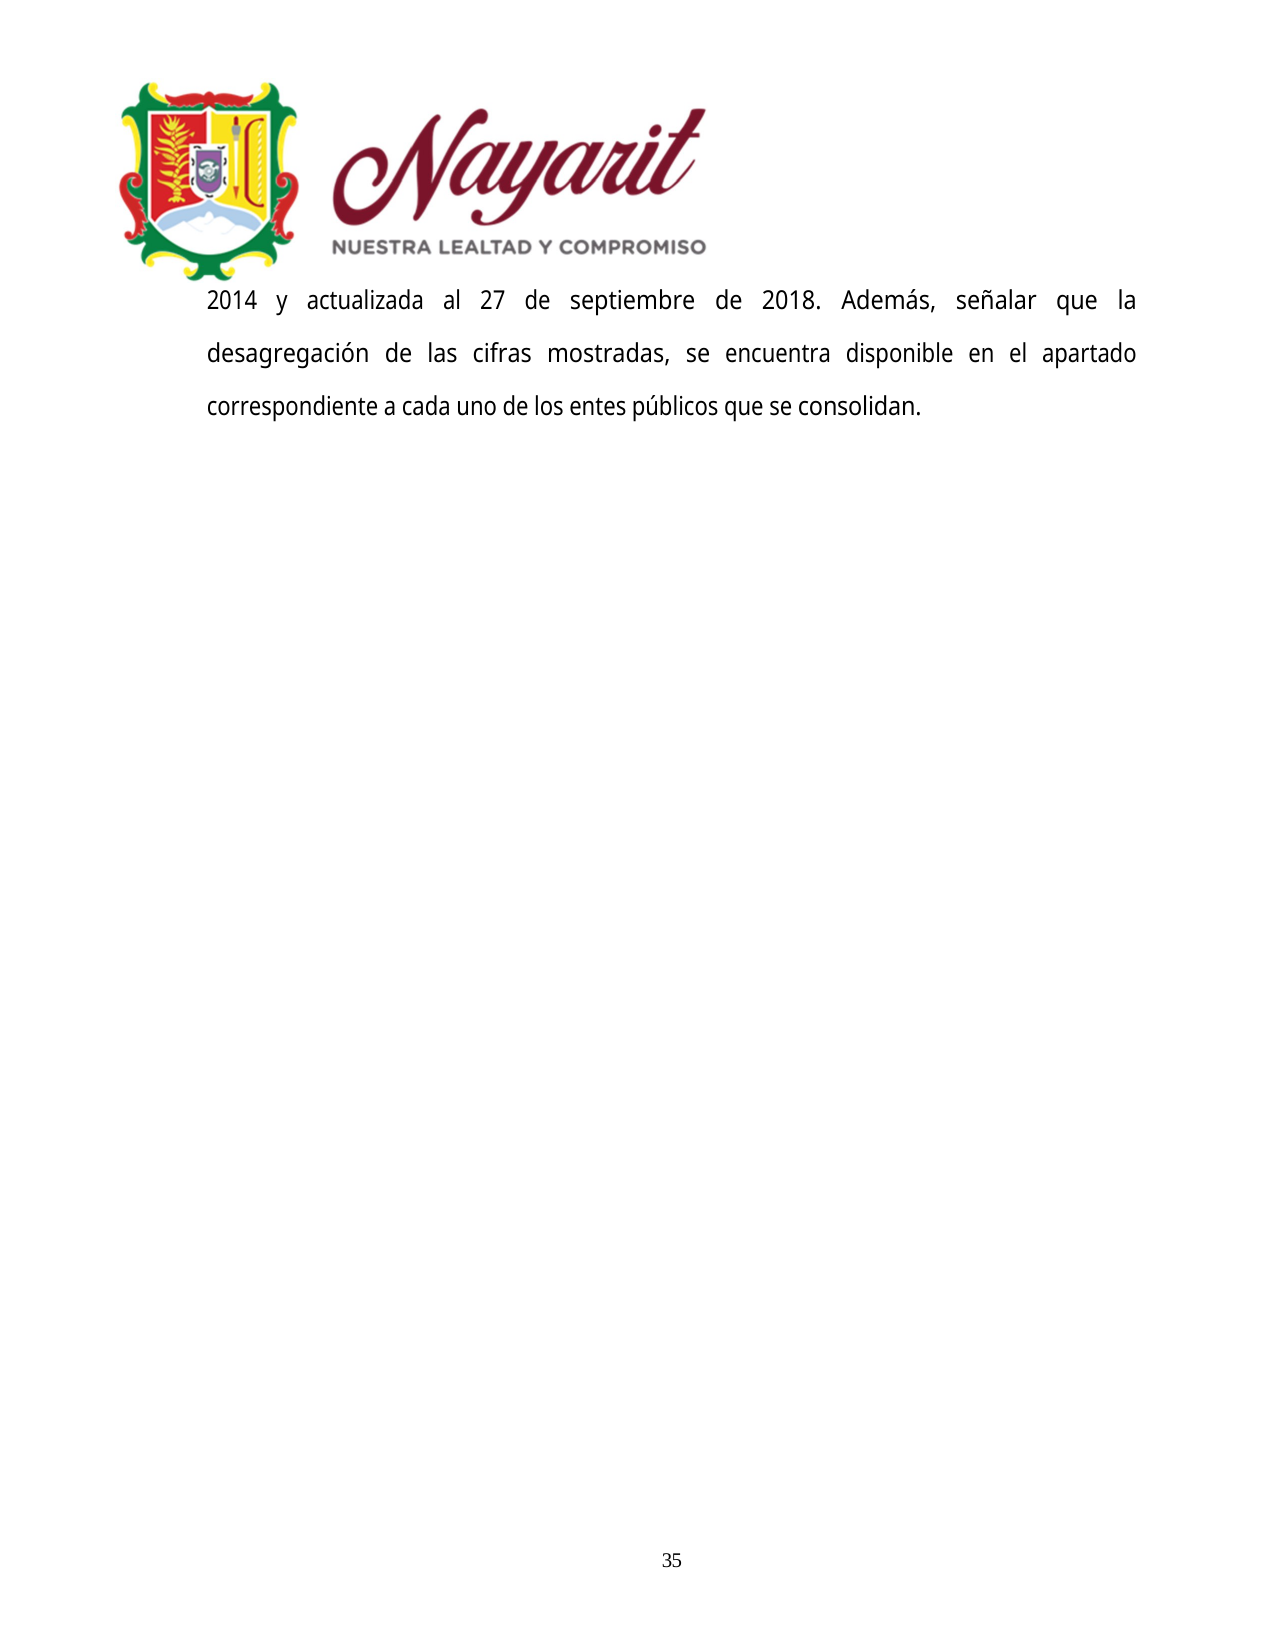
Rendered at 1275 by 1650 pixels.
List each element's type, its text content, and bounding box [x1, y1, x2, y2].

picture [115, 78, 708, 283]
